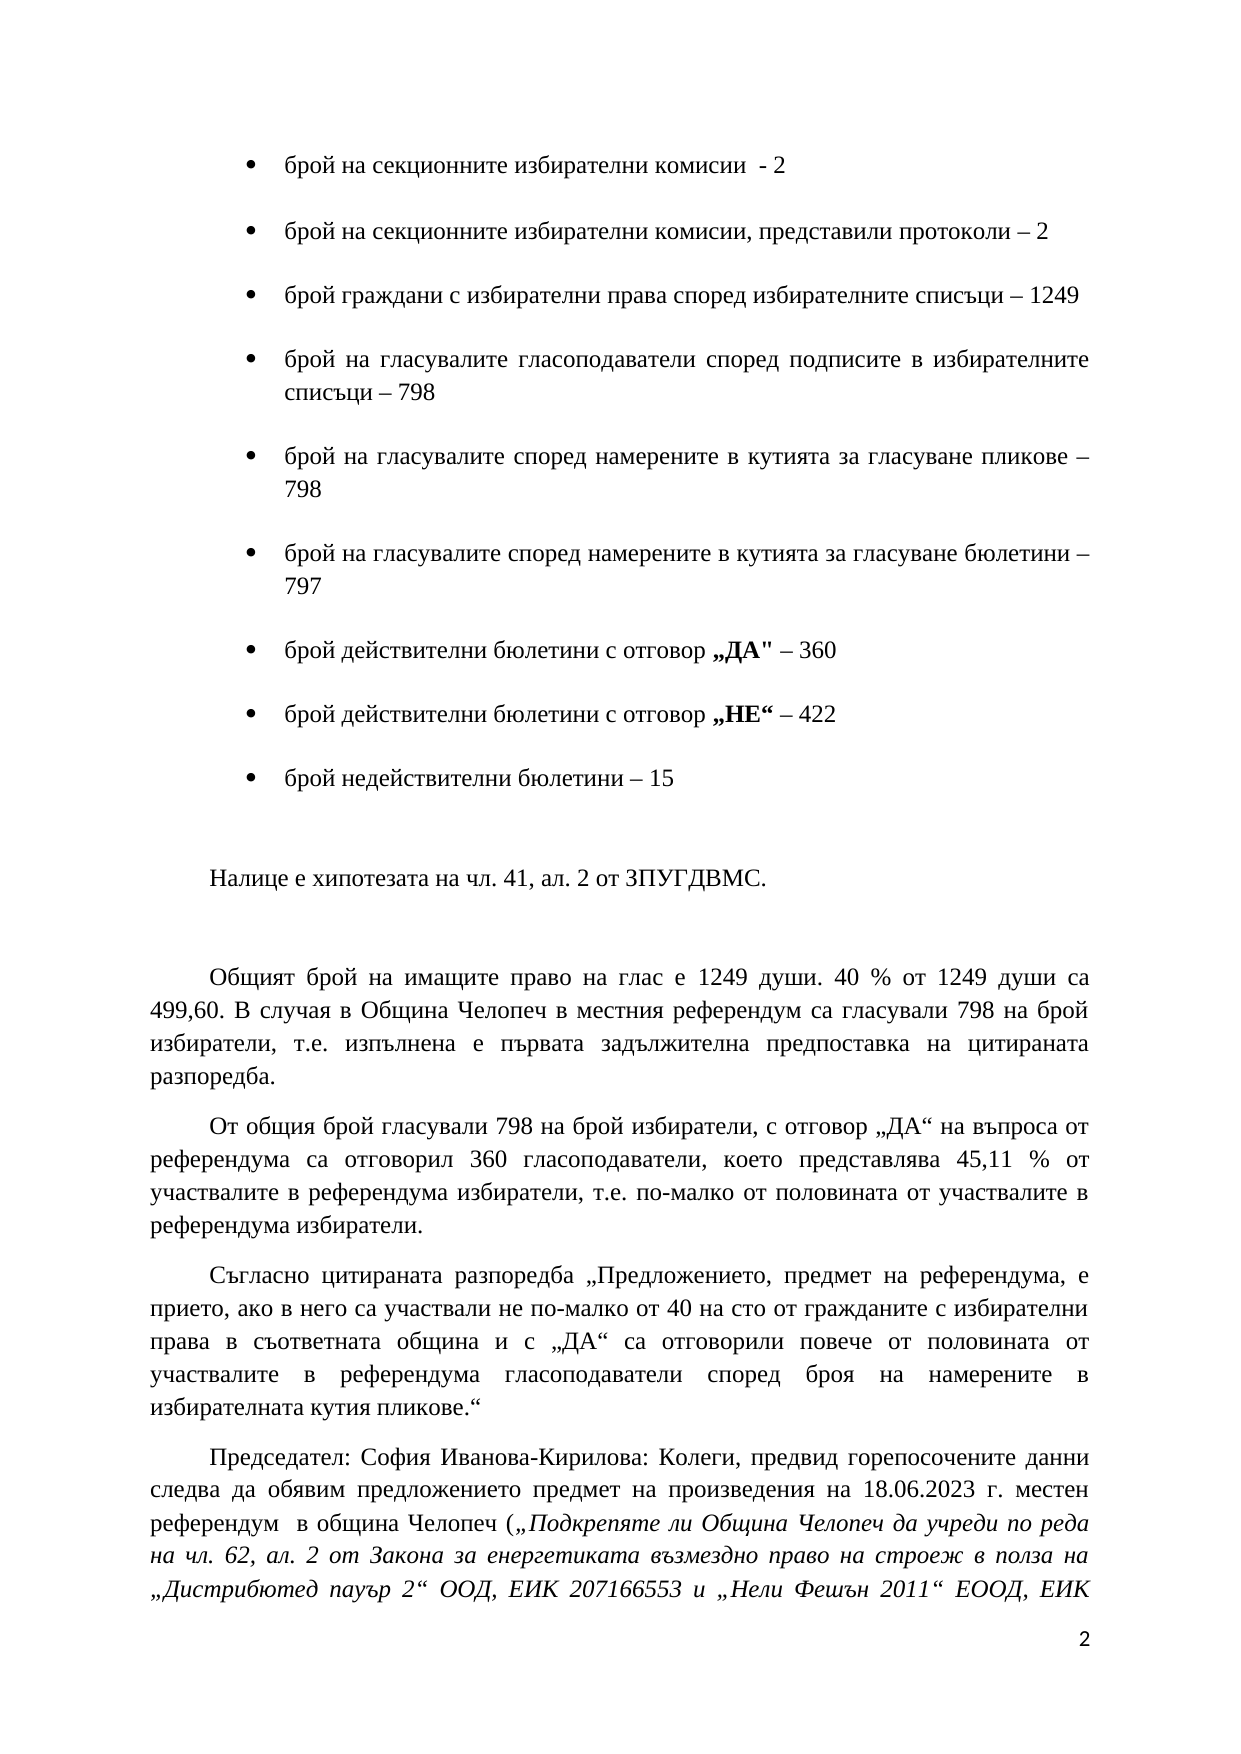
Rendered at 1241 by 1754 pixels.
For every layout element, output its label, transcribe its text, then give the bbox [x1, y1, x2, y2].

list брой на секционните избирателни комисии - 2 [247, 150, 1090, 179]
list брой граждани с избирателни права според избирателните списъци – 1249 [247, 280, 1090, 309]
list брой на гласувалите гласоподаватели според подписите в избирателните списъци – 798 [247, 344, 1090, 406]
text Съгласно цитираната разпоредба „Предложението, предмет на референдума, е прието, ако в него са участвали не по-малко от 40 на сто от гражданите с избирателни права в съответната община и с „ДА“ са отговорили повече от половината от участвалите в референдума гласоподаватели според броя на намерените в избирателната кутия пликове.“ [150, 1260, 1090, 1421]
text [150, 1442, 1090, 1602]
text Общият брой на имащите право на глас е 1249 души. 40 % от 1249 души са 499,60. В случая в Община Челопеч в местния референдум са гласували 798 на брой избиратели, т.е. изпълнена е първата задължителна предпоставка на цитираната разпоредба. [150, 962, 1090, 1090]
list брой на секционните избирателни комисии, представили протоколи – 2 [247, 216, 1090, 245]
list брой действителни бюлетини с отговор „НЕ“ – 422 [247, 699, 1090, 728]
list брой на гласувалите според намерените в кутията за гласуване пликове – 798 [247, 441, 1090, 503]
list брой действителни бюлетини с отговор „ДА" – 360 [247, 635, 1090, 664]
list брой недействителни бюлетини – 15 [247, 763, 1090, 792]
text Налице е хипотезата на чл. 41, ал. 2 от ЗПУГДВМС. [150, 863, 1090, 892]
text От общия брой гласували 798 на брой избиратели, с отговор „ДА“ на въпроса от референдума са отговорил 360 гласоподаватели, което представлява 45,11 % от участвалите в референдума избиратели, т.е. по-малко от половината от участвалите в референдума избиратели. [150, 1111, 1090, 1239]
list брой на гласувалите според намерените в кутията за гласуване бюлетини –797 [247, 538, 1090, 600]
